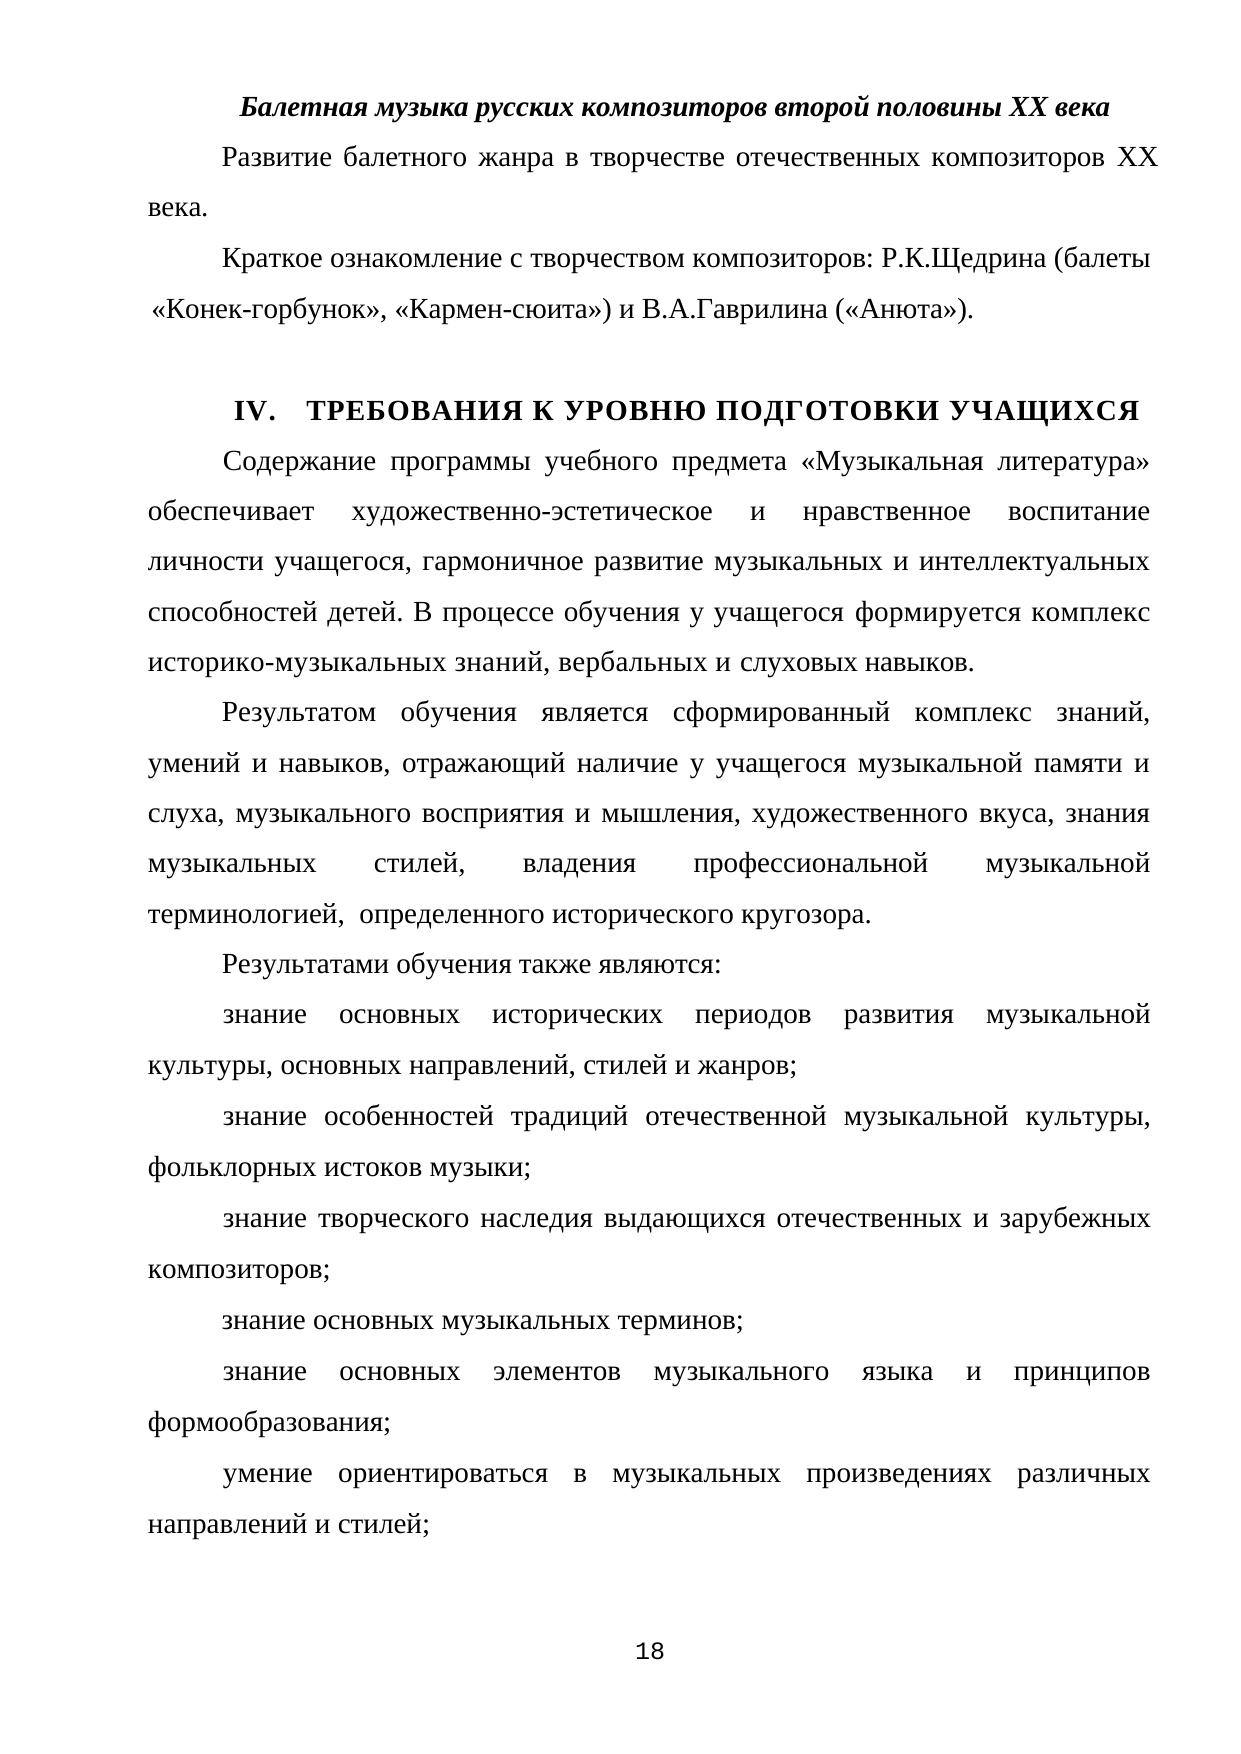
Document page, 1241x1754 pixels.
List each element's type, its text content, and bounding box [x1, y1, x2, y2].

text IV. ТРЕБОВАНИЯ К УРОВНЮ ПОДГОТОВКИ УЧАЩИХСЯ [148, 393, 1151, 426]
text знание особенностей традиций отечественной музыкальной культуры, фольклорных истоков музыки; [148, 1098, 1152, 1183]
text Краткое ознакомление с творчеством композиторов: Р.К.Щедрина (балеты «Конек-горбунок», «Кармен-сюита») и В.А.Гаврилина («Анюта»). [151, 241, 1151, 324]
text знание творческого наследия выдающихся отечественных и зарубежных композиторов; [148, 1200, 1152, 1284]
text Результатами обучения также являются: [222, 946, 1152, 979]
text Балетная музыка русских композиторов второй половины XX века [148, 89, 1159, 122]
text знание основных музыкальных терминов; [148, 1302, 1152, 1336]
text Результатом обучения является сформированный комплекс знаний, умений и навыков, отражающий наличие у учащегося музыкальной памяти и слуха, музыкального восприятия и мышления, художественного вкуса, знания музыкальных стилей, владения профессиональной музыкальной терминологией, определенного исторического кругозора. [148, 694, 1151, 929]
text Развитие балетного жанра в творчестве отечественных композиторов XX века. [148, 139, 1159, 223]
text Содержание программы учебного предмета «Музыкальная литература» обеспечивает художественно-эстетическое и нравственное воспитание личности учащегося, гармоничное развитие музыкальных и интеллектуальных способностей детей. В процессе обучения у учащегося формируется комплекс историко-музыкальных знаний, вербальных и слуховых навыков. [148, 443, 1151, 678]
text умение ориентироваться в музыкальных произведениях различных направлений и стилей; [148, 1455, 1152, 1539]
text знание основных исторических периодов развития музыкальной культуры, основных направлений, стилей и жанров; [148, 996, 1152, 1081]
text знание основных элементов музыкального языка и принципов формообразования; [148, 1353, 1152, 1437]
